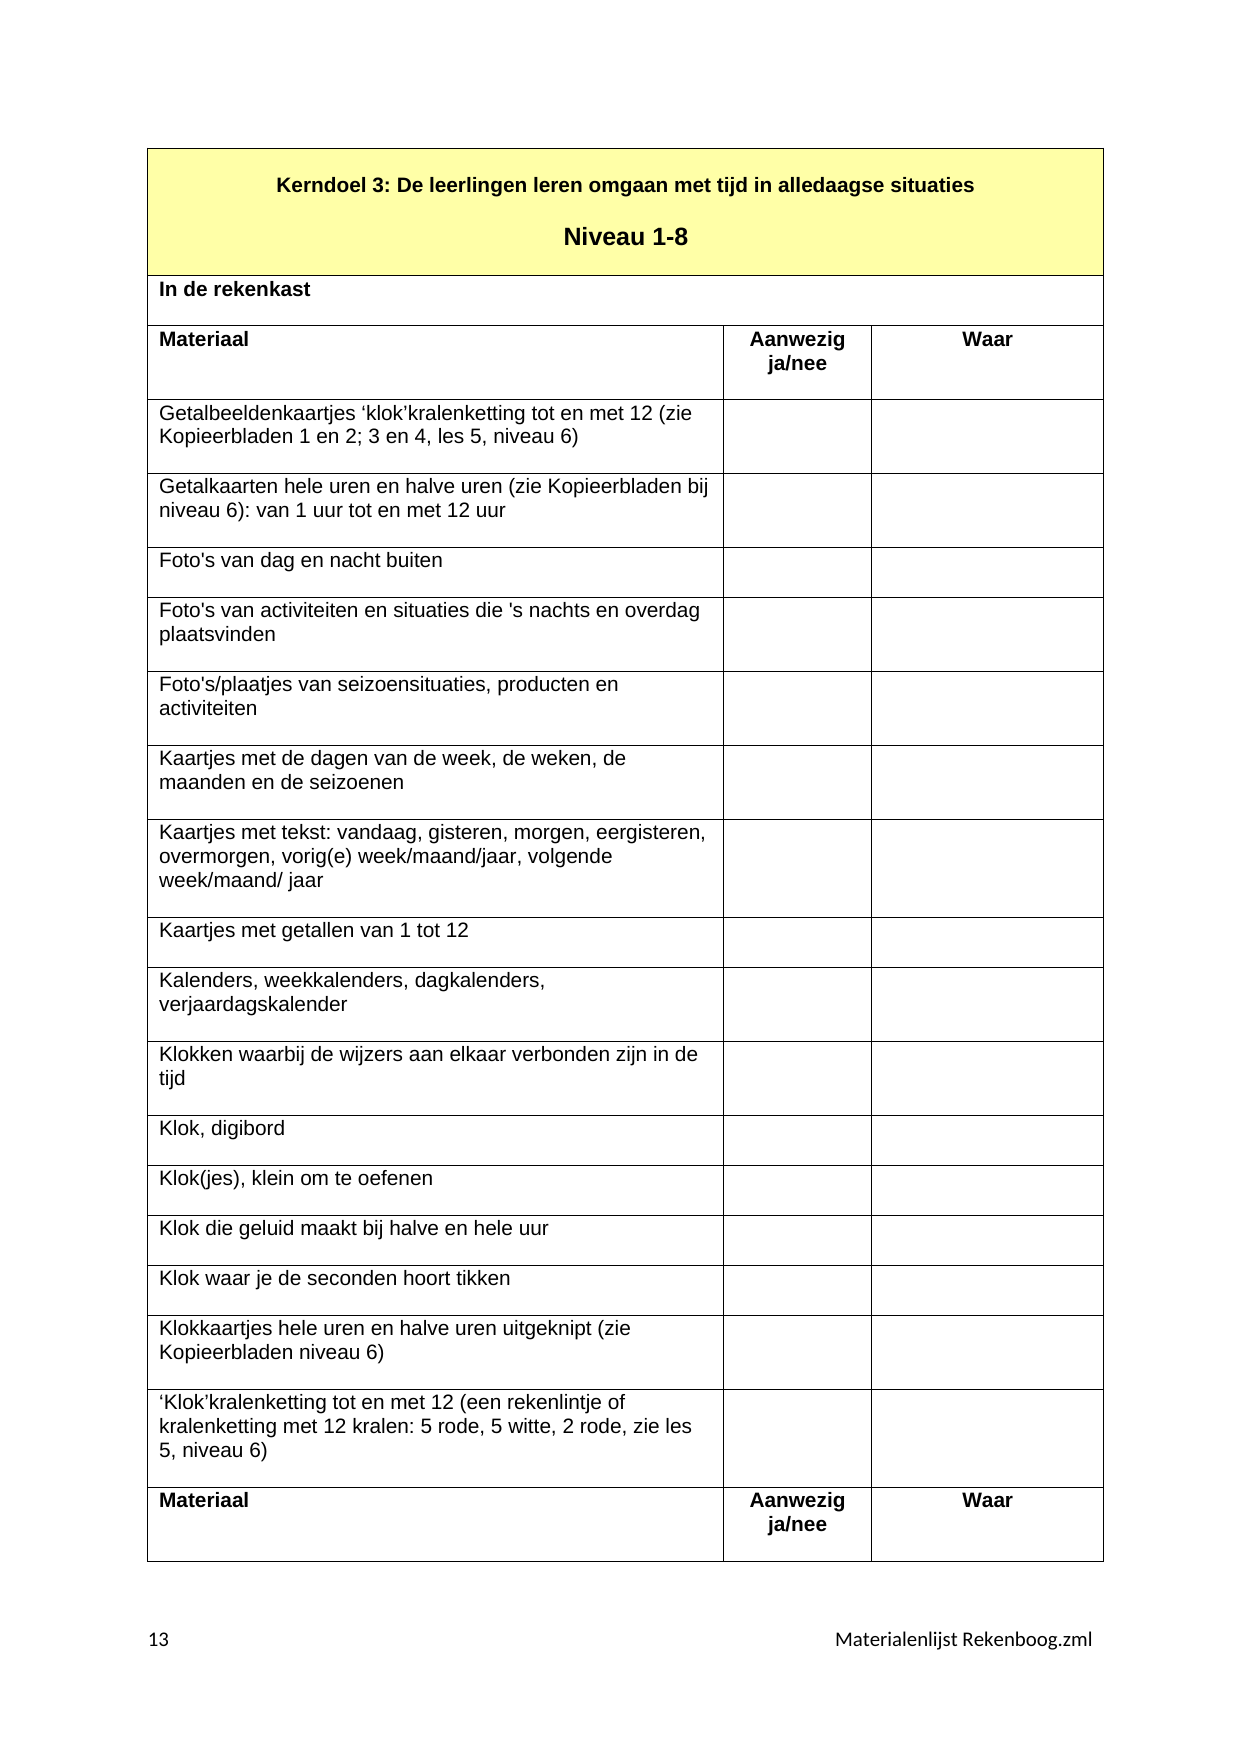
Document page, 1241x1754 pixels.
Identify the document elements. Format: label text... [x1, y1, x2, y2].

table_cell Kaartjes met tekst: vandaag, gisteren, morgen, eergisteren, overmorgen, vorig(e) week/maand/jaar, volgende week/maand/ jaar [148, 820, 723, 917]
table_cell [724, 1216, 871, 1265]
table_cell [872, 1166, 1103, 1215]
table_cell Materiaal [148, 1488, 723, 1561]
table_cell [724, 672, 871, 745]
table_cell [724, 746, 871, 819]
table_cell [872, 474, 1103, 547]
table_cell Klok die geluid maakt bij halve en hele uur [148, 1216, 723, 1265]
table_cell Aanwezig ja/nee [724, 326, 871, 399]
table_cell Klok, digibord [148, 1116, 723, 1165]
table_cell Kaartjes met getallen van 1 tot 12 [148, 918, 723, 967]
table_header Kerndoel 3: De leerlingen leren omgaan met tijd in alledaagse situaties Niveau 1-8 [148, 149, 1103, 275]
table_cell [872, 548, 1103, 597]
table_cell Klokken waarbij de wijzers aan elkaar verbonden zijn in de tijd [148, 1042, 723, 1115]
table_cell [872, 672, 1103, 745]
table_cell Foto's van activiteiten en situaties die 's nachts en overdag plaatsvinden [148, 598, 723, 671]
table_cell [872, 598, 1103, 671]
table_cell [872, 968, 1103, 1041]
table_cell [724, 598, 871, 671]
table_cell [872, 746, 1103, 819]
table_cell [872, 1116, 1103, 1165]
table_cell [724, 474, 871, 547]
table_cell Foto's van dag en nacht buiten [148, 548, 723, 597]
table_cell [872, 400, 1103, 473]
table_cell Kaartjes met de dagen van de week, de weken, de maanden en de seizoenen [148, 746, 723, 819]
table_cell Kalenders, weekkalenders, dagkalenders, verjaardagskalender [148, 968, 723, 1041]
table_cell [724, 548, 871, 597]
table_cell Getalbeeldenkaartjes ‘klok’kralenketting tot en met 12 (zie Kopieerbladen 1 en 2; 3 en 4, les 5, niveau 6) [148, 400, 723, 473]
table_cell [724, 820, 871, 917]
table_cell In de rekenkast [148, 276, 1103, 325]
table_cell [872, 820, 1103, 917]
table_cell Klok waar je de seconden hoort tikken [148, 1266, 723, 1315]
table_cell [724, 400, 871, 473]
table_cell Aanwezig ja/nee [724, 1488, 871, 1561]
table_cell [724, 1390, 871, 1487]
table_cell [872, 1316, 1103, 1389]
table_cell [724, 1266, 871, 1315]
table_cell [872, 1042, 1103, 1115]
table_cell [872, 1390, 1103, 1487]
table_cell Materiaal [148, 326, 723, 399]
table_cell Waar [872, 326, 1103, 399]
table_cell [724, 1116, 871, 1165]
table_cell Klokkaartjes hele uren en halve uren uitgeknipt (zie Kopieerbladen niveau 6) [148, 1316, 723, 1389]
table_cell Waar [872, 1488, 1103, 1561]
table_cell [872, 1216, 1103, 1265]
table_cell [724, 918, 871, 967]
table_cell Klok(jes), klein om te oefenen [148, 1166, 723, 1215]
table_cell Foto's/plaatjes van seizoensituaties, producten en activiteiten [148, 672, 723, 745]
table_cell [724, 1316, 871, 1389]
table_cell [872, 1266, 1103, 1315]
table_cell Getalkaarten hele uren en halve uren (zie Kopieerbladen bij niveau 6): van 1 uur tot en met 12 uur [148, 474, 723, 547]
table_cell [724, 1166, 871, 1215]
table_cell ‘Klok’kralenketting tot en met 12 (een rekenlintje of kralenketting met 12 kralen: 5 rode, 5 witte, 2 rode, zie les 5, niveau 6) [148, 1390, 723, 1487]
table_cell [724, 968, 871, 1041]
table_cell [872, 918, 1103, 967]
table_cell [724, 1042, 871, 1115]
